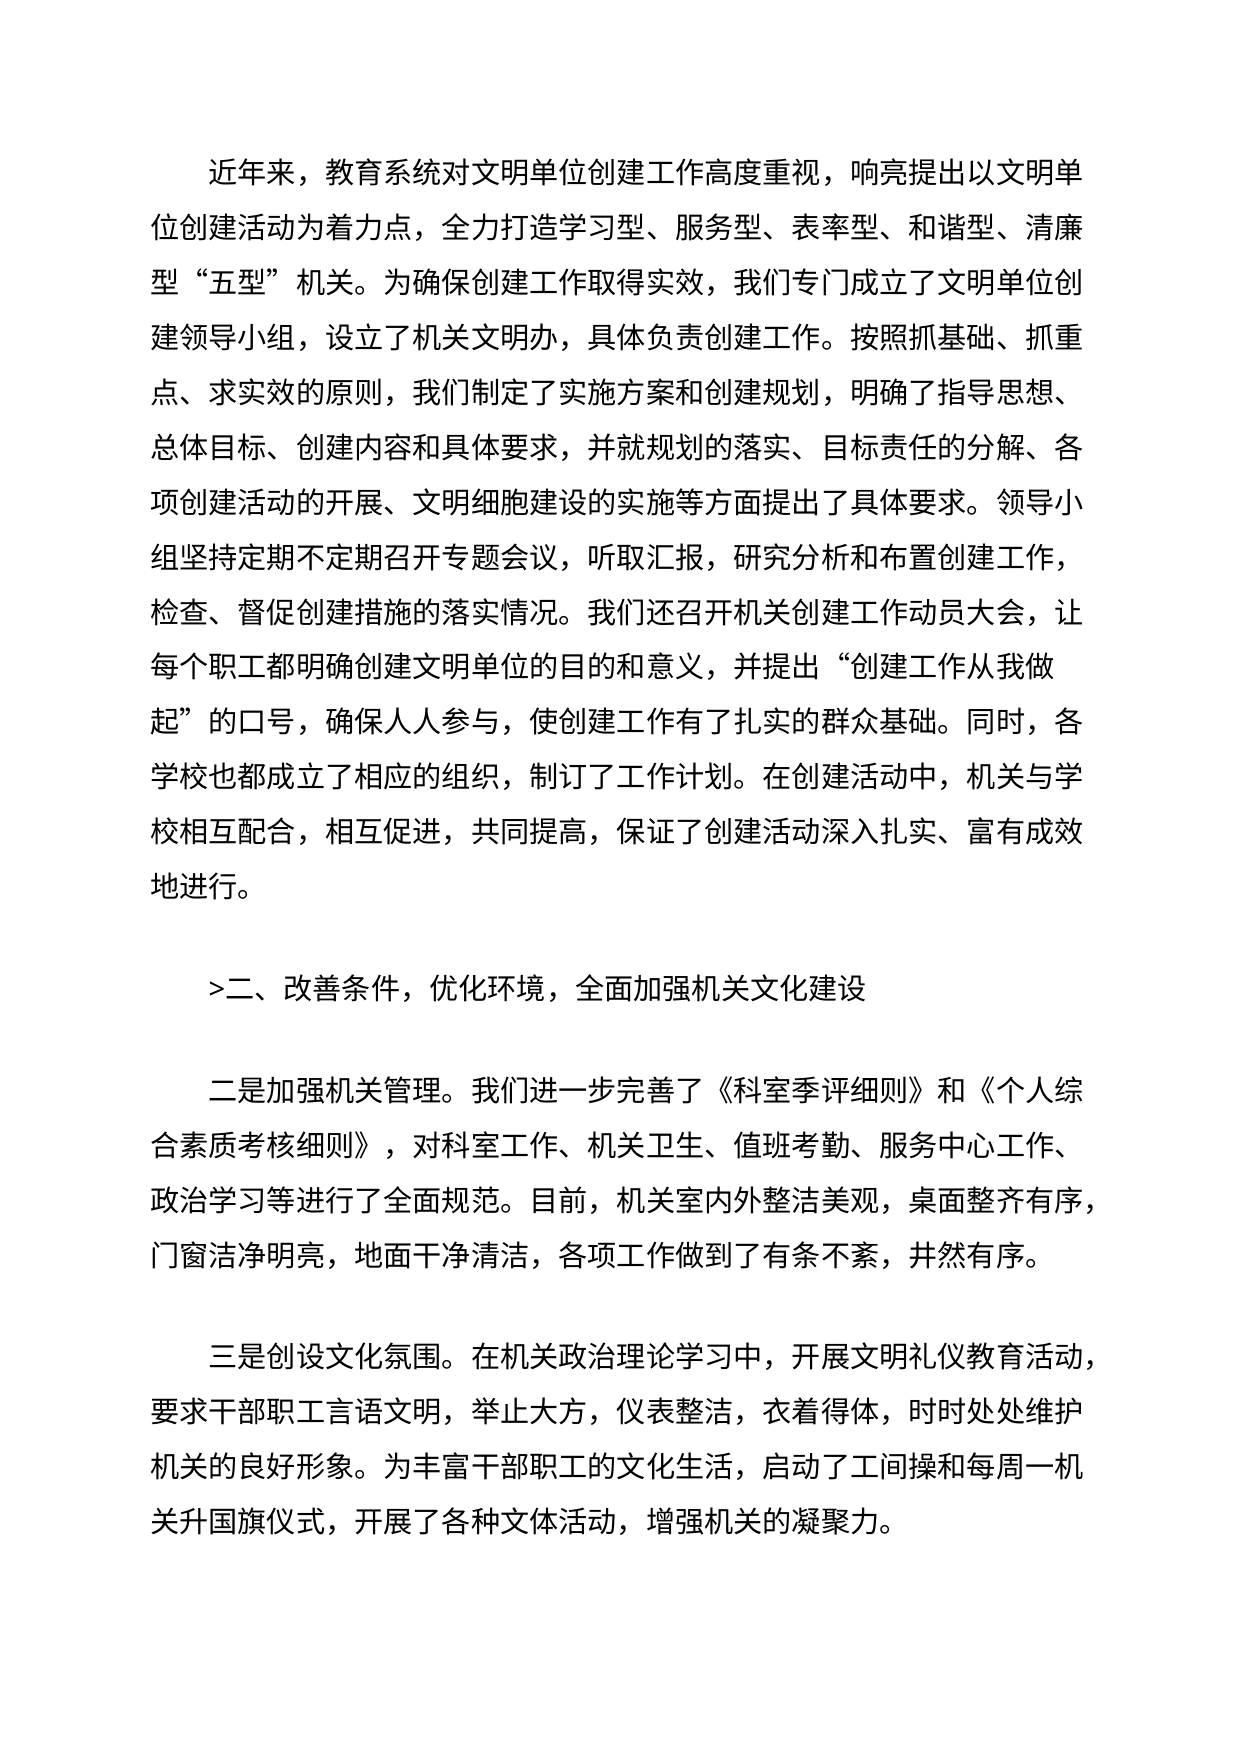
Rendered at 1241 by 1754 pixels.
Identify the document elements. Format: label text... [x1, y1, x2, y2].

text 三是创设文化氛围。在机关政治理论学习中，开展文明礼仪教育活动，要求干部职工言语文明，举止大方，仪表整洁，衣着得体，时时处处维护机关的良好形象。为丰富干部职工的文化生活，启动了工间操和每周一机关升国旗仪式，开展了各种文体活动，增强机关的凝聚力。 [150, 1334, 1090, 1541]
text 二是加强机关管理。我们进一步完善了《科室季评细则》和《个人综合素质考核细则》，对科室工作、机关卫生、值班考勤、服务中心工作、政治学习等进行了全面规范。目前，机关室内外整洁美观，桌面整齐有序，门窗洁净明亮，地面干净清洁，各项工作做到了有条不紊，井然有序。 [150, 1067, 1090, 1274]
text >二、改善条件，优化环境，全面加强机关文化建设 [150, 965, 1090, 1008]
text 近年来，教育系统对文明单位创建工作高度重视，响亮提出以文明单位创建活动为着力点，全力打造学习型、服务型、表率型、和谐型、清廉型“五型”机关。为确保创建工作取得实效，我们专门成立了文明单位创建领导小组，设立了机关文明办，具体负责创建工作。按照抓基础、抓重点、求实效的原则，我们制定了实施方案和创建规划，明确了指导思想、总体目标、创建内容和具体要求，并就规划的落实、目标责任的分解、各项创建活动的开展、文明细胞建设的实施等方面提出了具体要求。领导小组坚持定期不定期召开专题会议，听取汇报，研究分析和布置创建工作，检查、督促创建措施的落实情况。我们还召开机关创建工作动员大会，让每个职工都明确创建文明单位的目的和意义，并提出“创建工作从我做起”的口号，确保人人参与，使创建工作有了扎实的群众基础。同时，各学校也都成立了相应的组织，制订了工作计划。在创建活动中，机关与学校相互配合，相互促进，共同提高，保证了创建活动深入扎实、富有成效地进行。 [150, 150, 1090, 906]
